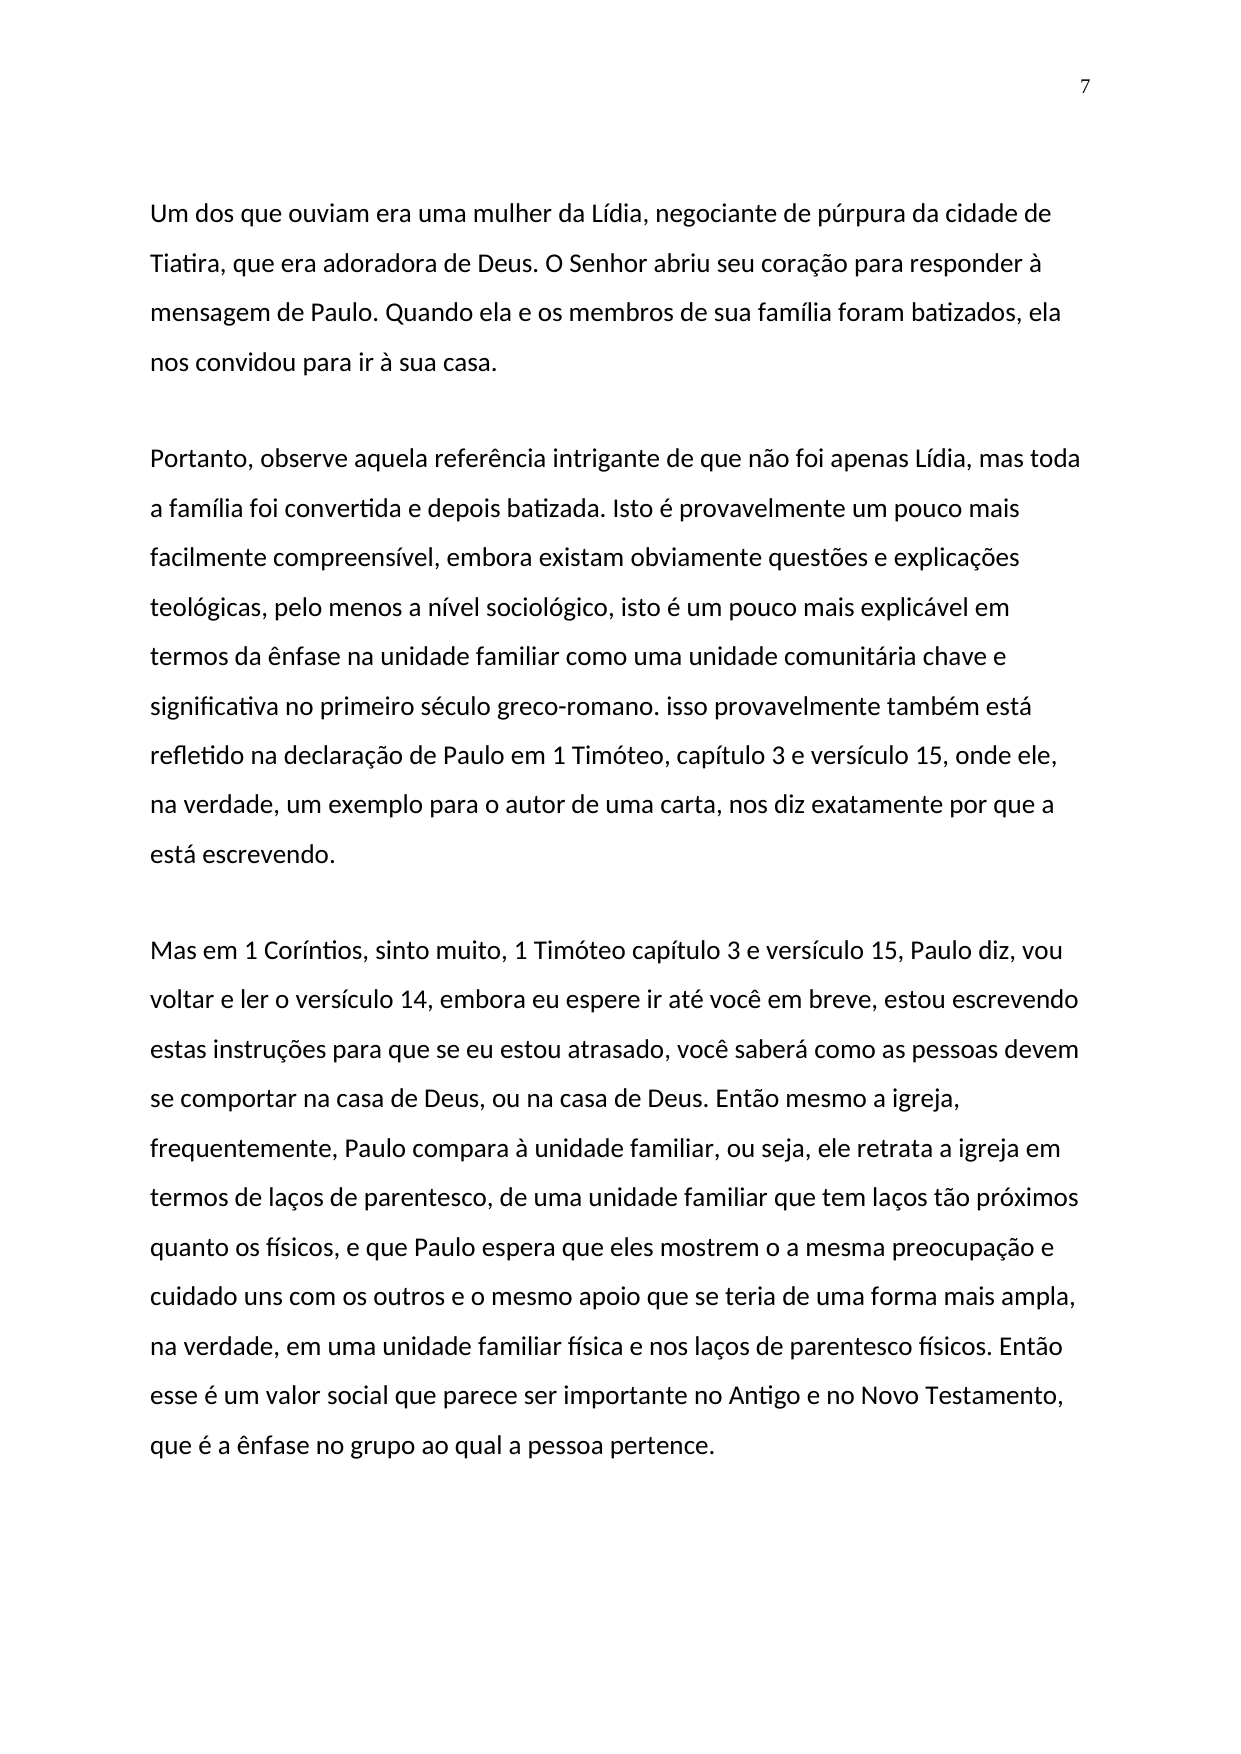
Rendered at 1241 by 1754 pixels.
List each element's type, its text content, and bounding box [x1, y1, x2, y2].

text Mas em 1 Coríntios, sinto muito, 1 Timóteo capítulo 3 e versículo 15, Paulo diz, vou voltar e ler o versículo 14, embora eu espere ir até você em breve, estou escrevendo estas instruções para que se eu estou atrasado, você saberá como as pessoas devem se comportar na casa de Deus, ou na casa de Deus. Então mesmo a igreja, frequentemente, Paulo compara à unidade familiar, ou seja, ele retrata a igreja em termos de laços de parentesco, de uma unidade familiar que tem laços tão próximos quanto os físicos, e que Paulo espera que eles mostrem o a mesma preocupação e cuidado uns com os outros e o mesmo apoio que se teria de uma forma mais ampla, na verdade, em uma unidade familiar física e nos laços de parentesco físicos. Então esse é um valor social que parece ser importante no Antigo e no Novo Testamento, que é a ênfase no grupo ao qual a pessoa pertence. [150, 933, 1090, 1461]
text Um dos que ouviam era uma mulher da Lídia, negociante de púrpura da cidade de Tiatira, que era adoradora de Deus. O Senhor abriu seu coração para responder à mensagem de Paulo. Quando ela e os membros de sua família foram batizados, ela nos convidou para ir à sua casa. [150, 197, 1090, 378]
text Portanto, observe aquela referência intrigante de que não foi apenas Lídia, mas toda a família foi convertida e depois batizada. Isto é provavelmente um pouco mais facilmente compreensível, embora existam obviamente questões e explicações teológicas, pelo menos a nível sociológico, isto é um pouco mais explicável em termos da ênfase na unidade familiar como uma unidade comunitária chave e significativa no primeiro século greco-romano. isso provavelmente também está refletido na declaração de Paulo em 1 Timóteo, capítulo 3 e versículo 15, onde ele, na verdade, um exemplo para o autor de uma carta, nos diz exatamente por que a está escrevendo. [150, 441, 1090, 870]
